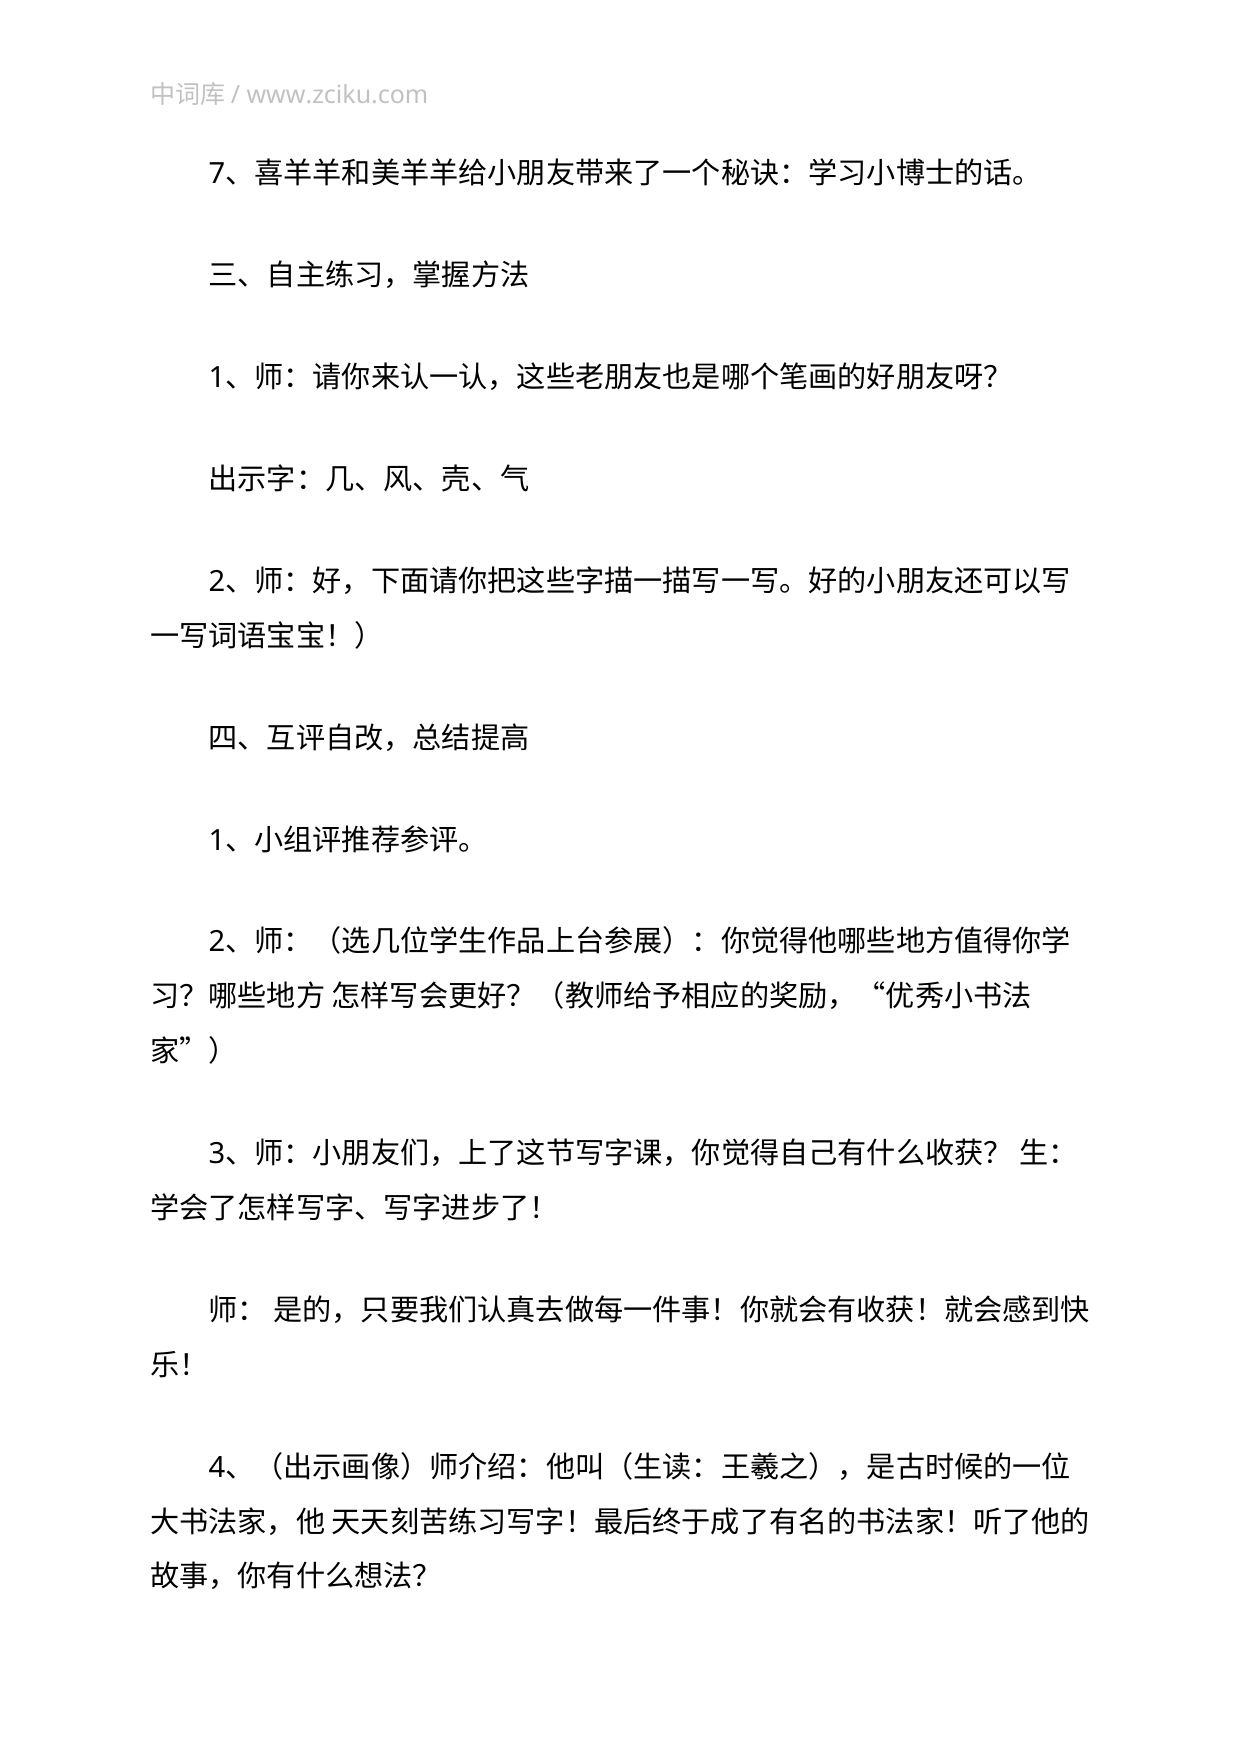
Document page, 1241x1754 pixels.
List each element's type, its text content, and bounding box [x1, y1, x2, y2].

text 2、师：（选几位学生作品上台参展）：你觉得他哪些地方值得你学习？哪些地方 怎样写会更好？（教师给予相应的奖励，“优秀小书法家”） [150, 918, 1090, 1070]
text 4、（出示画像）师介绍：他叫（生读：王羲之），是古时候的一位大书法家，他 天天刻苦练习写字！最后终于成了有名的书法家！听了他的故事，你有什么想法？ [150, 1443, 1090, 1595]
text 1、师：请你来认一认，这些老朋友也是哪个笔画的好朋友呀？ [150, 354, 1090, 396]
text 三、自主练习，掌握方法 [150, 252, 1090, 294]
text 师： 是的，只要我们认真去做每一件事！你就会有收获！就会感到快乐！ [150, 1286, 1090, 1384]
text 2、师：好，下面请你把这些字描一描写一写。好的小朋友还可以写一写词语宝宝！） [150, 557, 1090, 655]
text 1、小组评推荐参评。 [150, 816, 1090, 858]
text 四、互评自改，总结提高 [150, 714, 1090, 757]
text 出示字：几、风、壳、气 [150, 456, 1090, 498]
text 7、喜羊羊和美羊羊给小朋友带来了一个秘诀：学习小博士的话。 [150, 150, 1090, 192]
text 3、师：小朋友们，上了这节写字课，你觉得自己有什么收获？ 生：学会了怎样写字、写字进步了！ [150, 1130, 1090, 1227]
